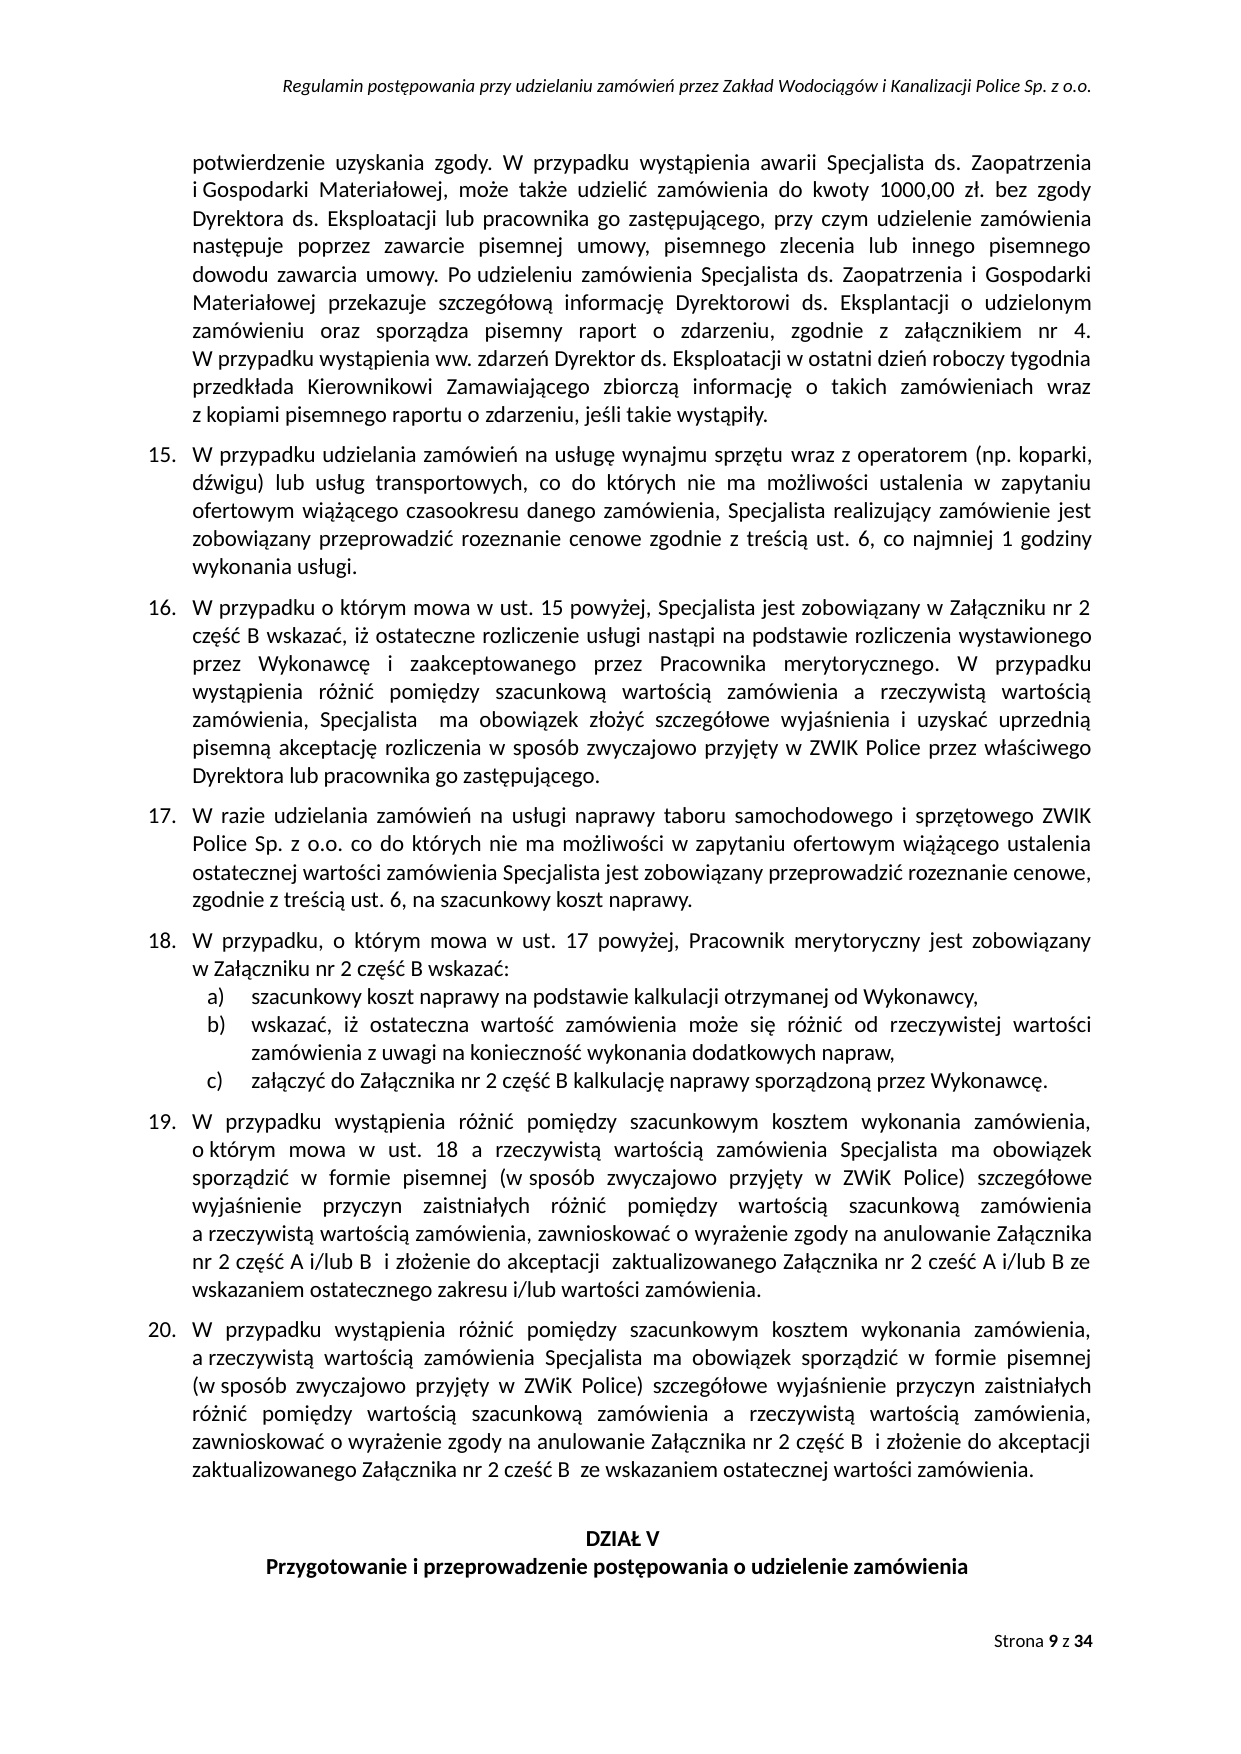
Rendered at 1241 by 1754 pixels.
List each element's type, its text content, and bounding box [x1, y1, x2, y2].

list W przypadku o którym mowa w ust. 15 powyżej, Specjalista jest zobowiązany w Załączniku nr 2 część B wskazać, iż ostateczne rozliczenie usługi nastąpi na podstawie rozliczenia wystawionego przez Wykonawcę i zaakceptowanego przez Pracownika merytorycznego. W przypadku wystąpienia różnić pomiędzy szacunkową wartością zamówienia a rzeczywistą wartością zamówienia, Specjalista ma obowiązek złożyć szczegółowe wyjaśnienia i uzyskać uprzednią pisemną akceptację rozliczenia w sposób zwyczajowo przyjęty w ZWIK Police przez właściwego Dyrektora lub pracownika go zastępującego. [148, 593, 1093, 789]
text DZIAŁ V [148, 1524, 1093, 1552]
list W przypadku wystąpienia różnić pomiędzy szacunkowym kosztem wykonania zamówienia, o którym mowa w ust. 18 a rzeczywistą wartością zamówienia Specjalista ma obowiązek sporządzić w formie pisemnej (w sposób zwyczajowo przyjęty w ZWiK Police) szczegółowe wyjaśnienie przyczyn zaistniałych różnić pomiędzy wartością szacunkową zamówienia a rzeczywistą wartością zamówienia, zawnioskować o wyrażenie zgody na anulowanie Załącznika nr 2 część A i/lub B i złożenie do akceptacji zaktualizowanego Załącznika nr 2 cześć A i/lub B ze wskazaniem ostatecznego zakresu i/lub wartości zamówienia. [148, 1107, 1093, 1303]
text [148, 1552, 1093, 1580]
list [148, 148, 1093, 428]
list W przypadku wystąpienia różnić pomiędzy szacunkowym kosztem wykonania zamówienia, a rzeczywistą wartością zamówienia Specjalista ma obowiązek sporządzić w formie pisemnej (w sposób zwyczajowo przyjęty w ZWiK Police) szczegółowe wyjaśnienie przyczyn zaistniałych różnić pomiędzy wartością szacunkową zamówienia a rzeczywistą wartością zamówienia, zawnioskować o wyrażenie zgody na anulowanie Załącznika nr 2 część B i złożenie do akceptacji zaktualizowanego Załącznika nr 2 cześć B ze wskazaniem ostatecznej wartości zamówienia. [148, 1315, 1093, 1483]
list załączyć do Załącznika nr 2 część B kalkulację naprawy sporządzoną przez Wykonawcę. [207, 1066, 1093, 1094]
list W przypadku, o którym mowa w ust. 17 powyżej, Pracownik merytoryczny jest zobowiązany w Załączniku nr 2 część B wskazać: [148, 926, 1093, 982]
list W razie udzielania zamówień na usługi naprawy taboru samochodowego i sprzętowego ZWIK Police Sp. z o.o. co do których nie ma możliwości w zapytaniu ofertowym wiążącego ustalenia ostatecznej wartości zamówienia Specjalista jest zobowiązany przeprowadzić rozeznanie cenowe, zgodnie z treścią ust. 6, na szacunkowy koszt naprawy. [148, 802, 1093, 914]
list W przypadku udzielania zamówień na usługę wynajmu sprzętu wraz z operatorem (np. koparki, dźwigu) lub usług transportowych, co do których nie ma możliwości ustalenia w zapytaniu ofertowym wiążącego czasookresu danego zamówienia, Specjalista realizujący zamówienie jest zobowiązany przeprowadzić rozeznanie cenowe zgodnie z treścią ust. 6, co najmniej 1 godziny wykonania usługi. [148, 440, 1093, 580]
list wskazać, iż ostateczna wartość zamówienia może się różnić od rzeczywistej wartości zamówienia z uwagi na konieczność wykonania dodatkowych napraw, [207, 1010, 1093, 1066]
list szacunkowy koszt naprawy na podstawie kalkulacji otrzymanej od Wykonawcy, [207, 982, 1093, 1010]
